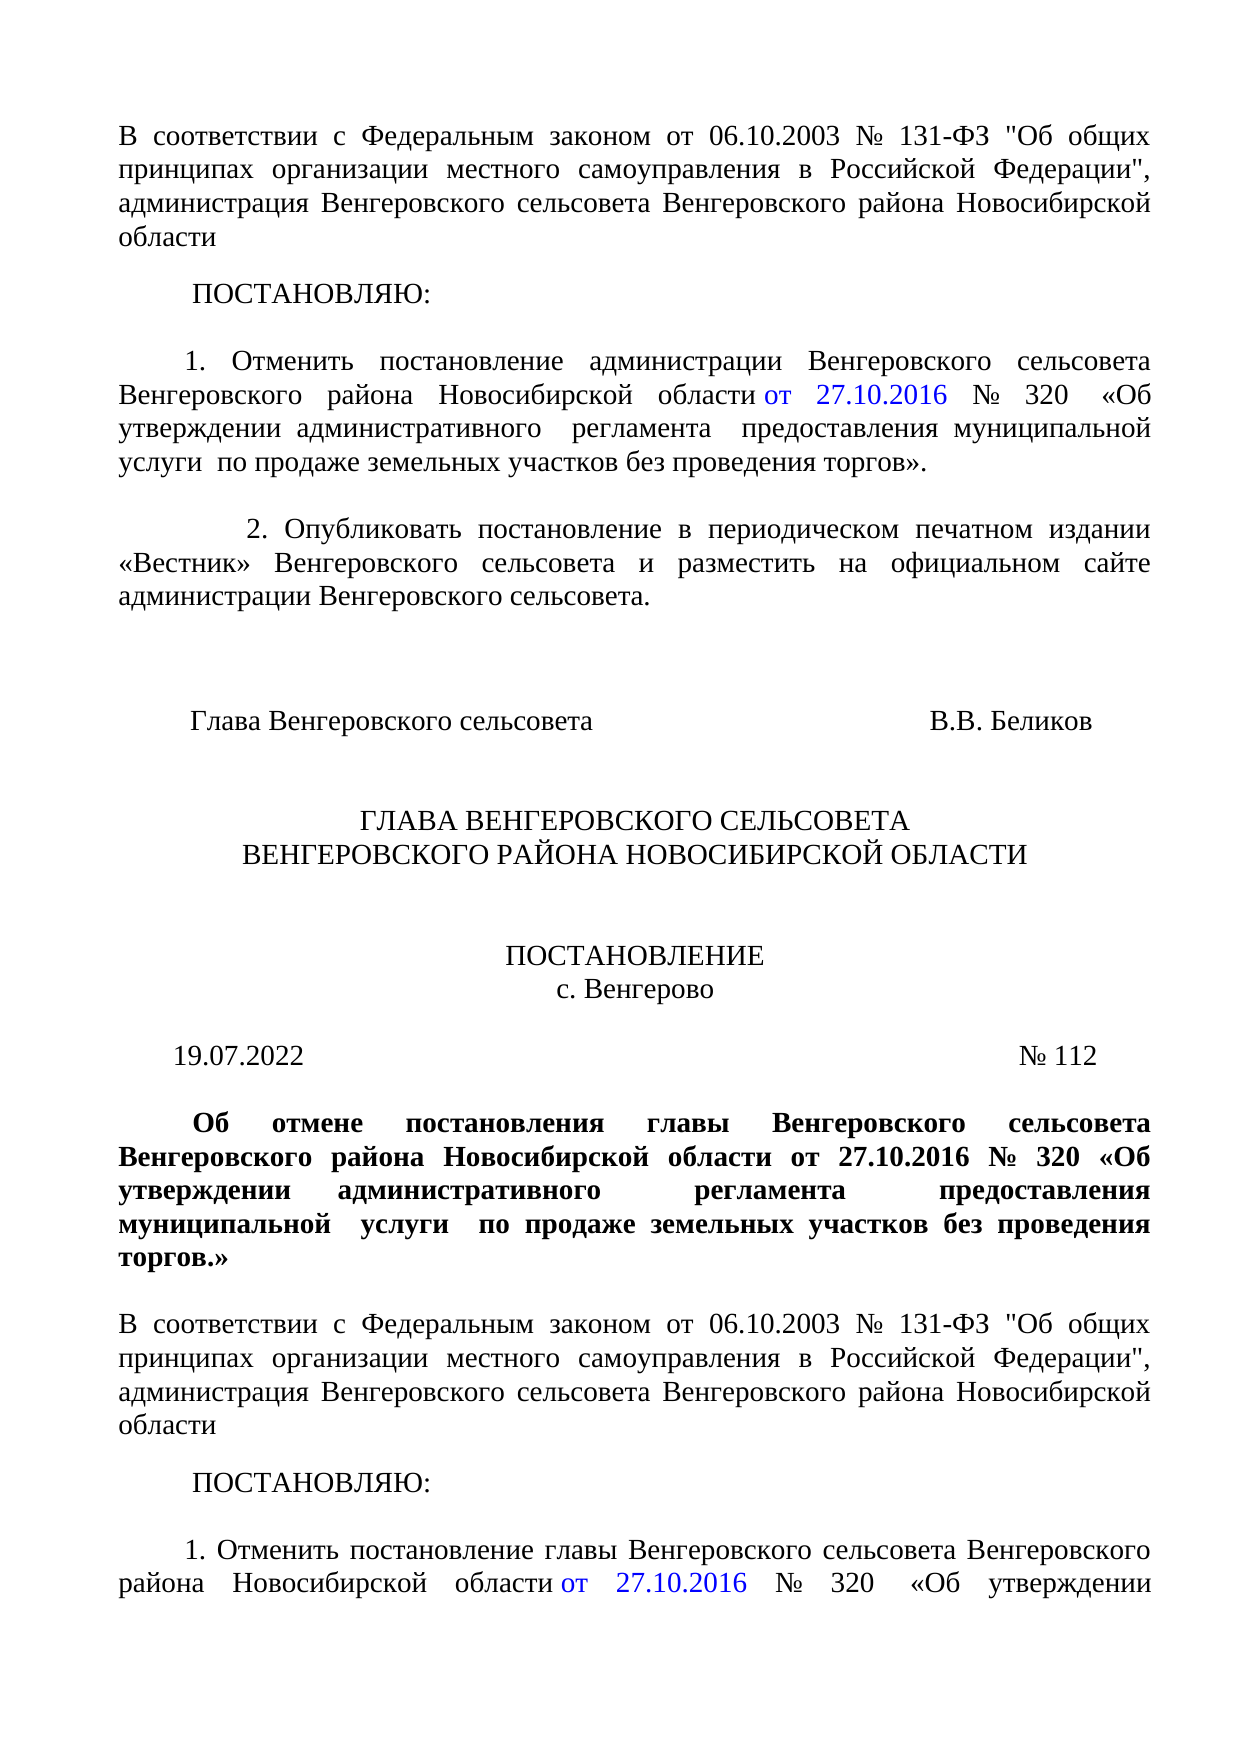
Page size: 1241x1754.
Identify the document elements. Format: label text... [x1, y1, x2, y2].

text 1. Отменить постановление администрации Венгеровского сельсовета Венгеровского района Новосибирской области от 27.10.2016 № 320 «Об утверждении административного регламента предоставления муниципальной услуги по продаже земельных участков без проведения торгов». [118, 343, 1152, 478]
text Об отмене постановления главы Венгеровского сельсовета Венгеровского района Новосибирской области от 27.10.2016 № 320 «Об утверждении административного регламента предоставления муниципальной услуги по продаже земельных участков без проведения торгов.» [118, 1105, 1152, 1273]
text 19.07.2022 № 112 [118, 1038, 1152, 1072]
text В соответствии с Федеральным законом от 06.10.2003 № 131-ФЗ "Об общих принципах организации местного самоуправления в Российской Федерации", администрация Венгеровского сельсовета Венгеровского района Новосибирской области [118, 1307, 1152, 1441]
text с. Венгерово [118, 971, 1152, 1005]
text ГЛАВА ВЕНГЕРОВСКОГО СЕЛЬСОВЕТА [118, 803, 1152, 837]
text ПОСТАНОВЛЯЮ: [118, 276, 1152, 310]
text ВЕНГЕРОВСКОГО РАЙОНА НОВОСИБИРСКОЙ ОБЛАСТИ [118, 837, 1152, 871]
text 2. Опубликовать постановление в периодическом печатном издании «Вестник» Венгеровского сельсовета и разместить на официальном сайте администрации Венгеровского сельсовета. [118, 511, 1152, 612]
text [118, 1532, 1152, 1599]
text ПОСТАНОВЛЕНИЕ [118, 938, 1152, 971]
text ПОСТАНОВЛЯЮ: [118, 1465, 1152, 1498]
text Глава Венгеровского сельсовета В.В. Беликов [118, 703, 1152, 736]
text В соответствии с Федеральным законом от 06.10.2003 № 131-ФЗ "Об общих принципах организации местного самоуправления в Российской Федерации", администрация Венгеровского сельсовета Венгеровского района Новосибирской области [118, 118, 1152, 252]
